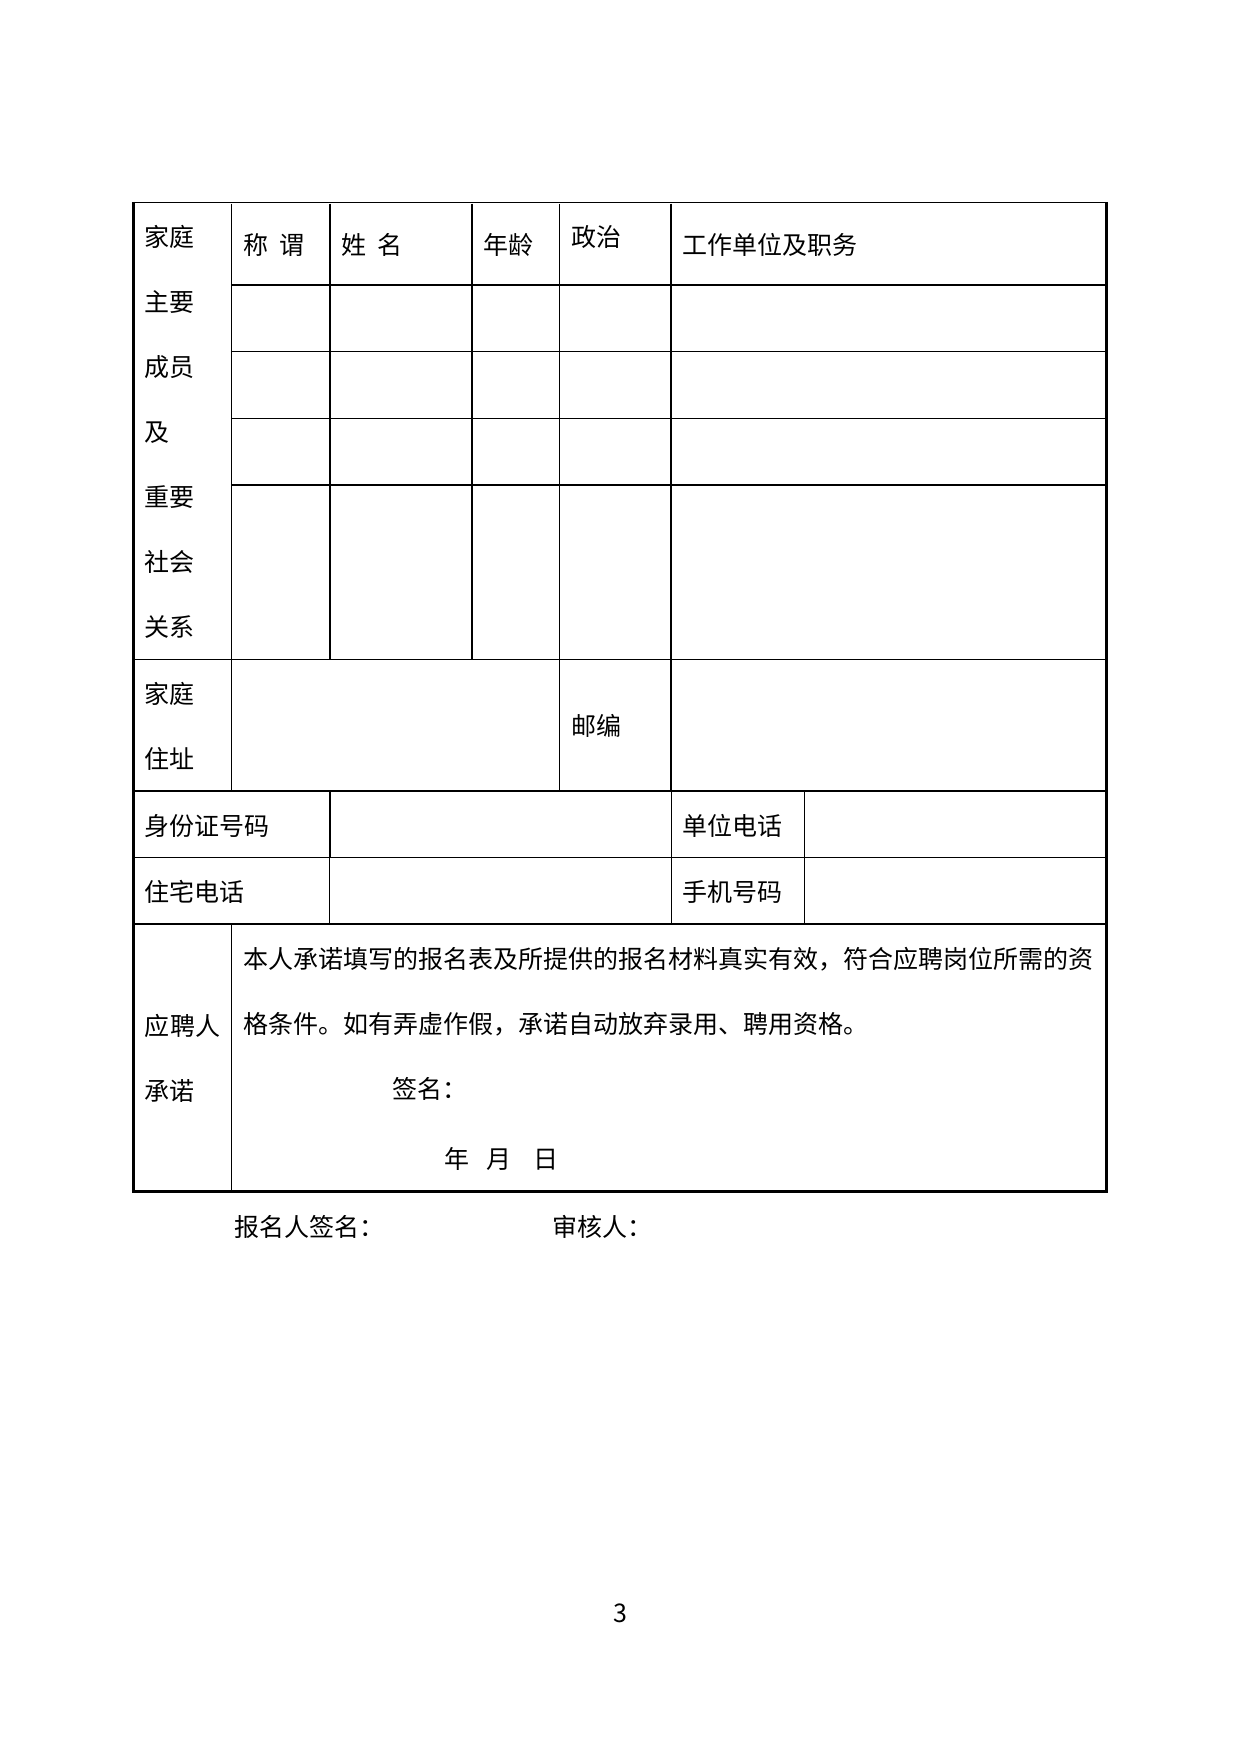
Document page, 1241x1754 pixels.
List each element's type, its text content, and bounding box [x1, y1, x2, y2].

table_cell 应聘人承诺 [135, 925, 231, 1190]
table_cell [331, 419, 471, 484]
table_cell [473, 286, 559, 351]
table_cell [672, 660, 1105, 790]
table_cell [560, 419, 670, 484]
table_cell [560, 352, 670, 417]
table_cell 单位电话 [672, 792, 804, 857]
table_cell [473, 352, 559, 417]
table_cell [672, 419, 1105, 484]
table_cell 姓 名 [331, 203, 472, 284]
table_cell [232, 660, 559, 790]
table_cell [331, 486, 471, 658]
table_cell 政治 面貌 [560, 203, 671, 284]
table_cell [805, 858, 1105, 923]
table_cell [560, 286, 670, 351]
table_cell 身份证号码 [135, 792, 329, 857]
table_cell [473, 486, 559, 658]
table_cell [473, 419, 559, 484]
table_cell [232, 486, 329, 658]
table_cell 家庭 住址 [135, 660, 231, 790]
table_cell [672, 486, 1105, 658]
table_cell [232, 352, 329, 417]
text 报名人签名： 审核人： [159, 1193, 1081, 1258]
table_cell [330, 858, 671, 923]
table_cell 称 谓 [232, 203, 330, 284]
table_cell 工作单位及职务 [672, 203, 1105, 284]
table_cell [232, 419, 329, 484]
table_cell [560, 486, 670, 658]
table_cell [672, 286, 1105, 351]
table_cell 住宅电话 [135, 858, 329, 923]
table_cell [331, 792, 671, 857]
table_cell [805, 792, 1105, 857]
table_cell 年龄 [473, 203, 559, 284]
table_cell [331, 352, 471, 417]
table_cell [331, 286, 471, 351]
table_cell 本人承诺填写的报名表及所提供的报名材料真实有效，符合应聘岗位所需的资格条件。如有弄虚作假，承诺自动放弃录用、聘用资格。 签名： 年 月 日 [232, 925, 1105, 1190]
table_cell 手机号码 [672, 858, 804, 923]
table_cell 邮编 [560, 660, 670, 790]
table_cell 家庭 主要 成员 及 重要 社会 关系 [135, 203, 231, 658]
table_cell [232, 286, 329, 351]
table_cell [672, 352, 1105, 417]
